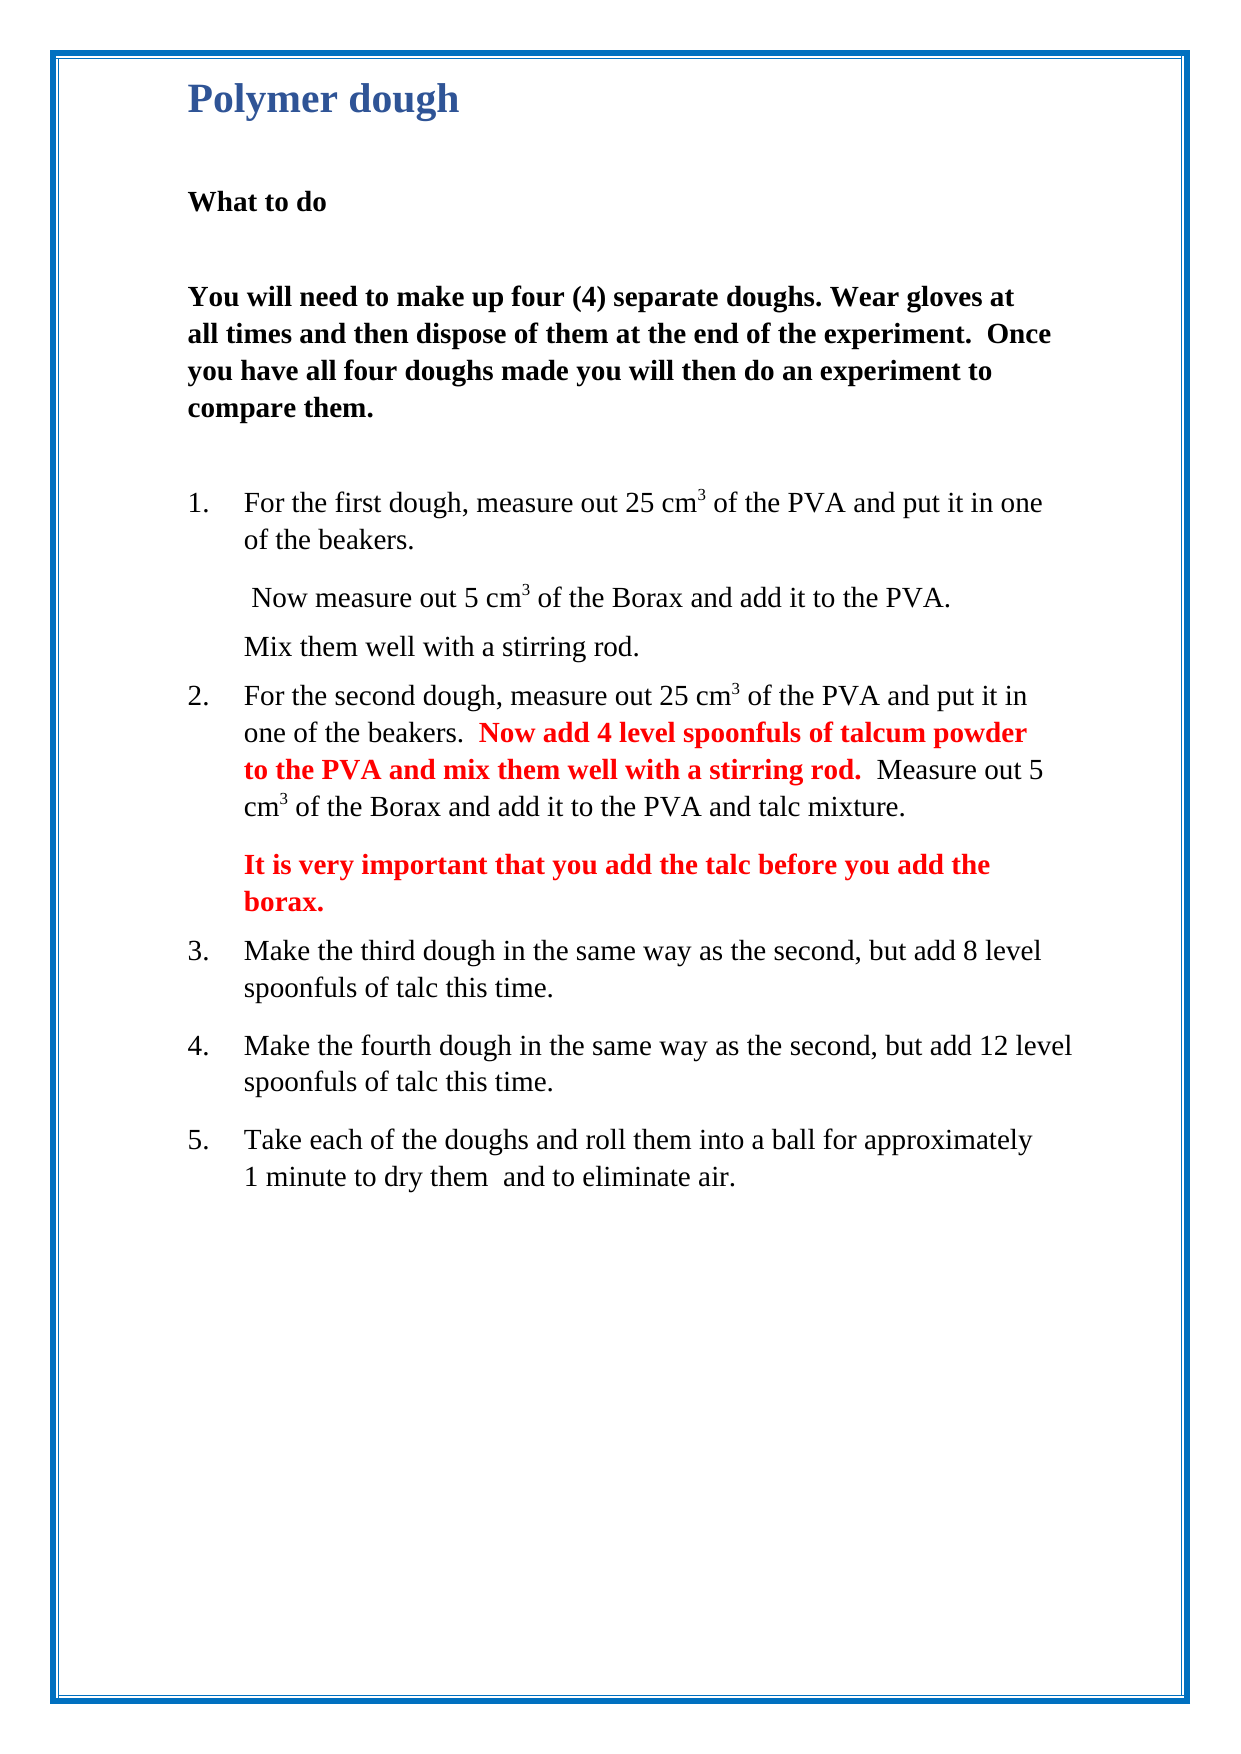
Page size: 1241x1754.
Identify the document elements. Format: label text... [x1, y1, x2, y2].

text Mix them well with a stirring rod. [244, 629, 1053, 663]
list For the first dough, measure out 25 cm3 of the PVA and put it in one of the beakers. [187, 485, 1053, 556]
list For the second dough, measure out 25 cm3 of the PVA and put it in one of the beakers. Now add 4 level spoonfuls of talcum powder to the PVA and mix them well with a stirring rod. Measure out 5 cm3 of the Borax and add it to the PVA and talc mixture. [187, 678, 1053, 823]
text You will need to make up four (4) separate doughs. Wear gloves at all times and then dispose of them at the end of the experiment. Once you have all four doughs made you will then do an experiment to compare them. [187, 279, 1053, 423]
text Now measure out 5 cm3 of the Borax and add it to the PVA. [187, 580, 1053, 613]
text What to do [114, 184, 1053, 217]
list Make the fourth dough in the same way as the second, but add 12 level spoonfuls of talc this time. [187, 1028, 1181, 1098]
list Make the third dough in the same way as the second, but add 8 level spoonfuls of talc this time. [187, 933, 1125, 1003]
text It is very important that you add the talc before you add the borax. [187, 847, 1053, 917]
list Take each of the doughs and roll them into a ball for approximately 1 minute to dry them and to eliminate air. [187, 1122, 1053, 1193]
title Polymer dough [187, 74, 1053, 122]
